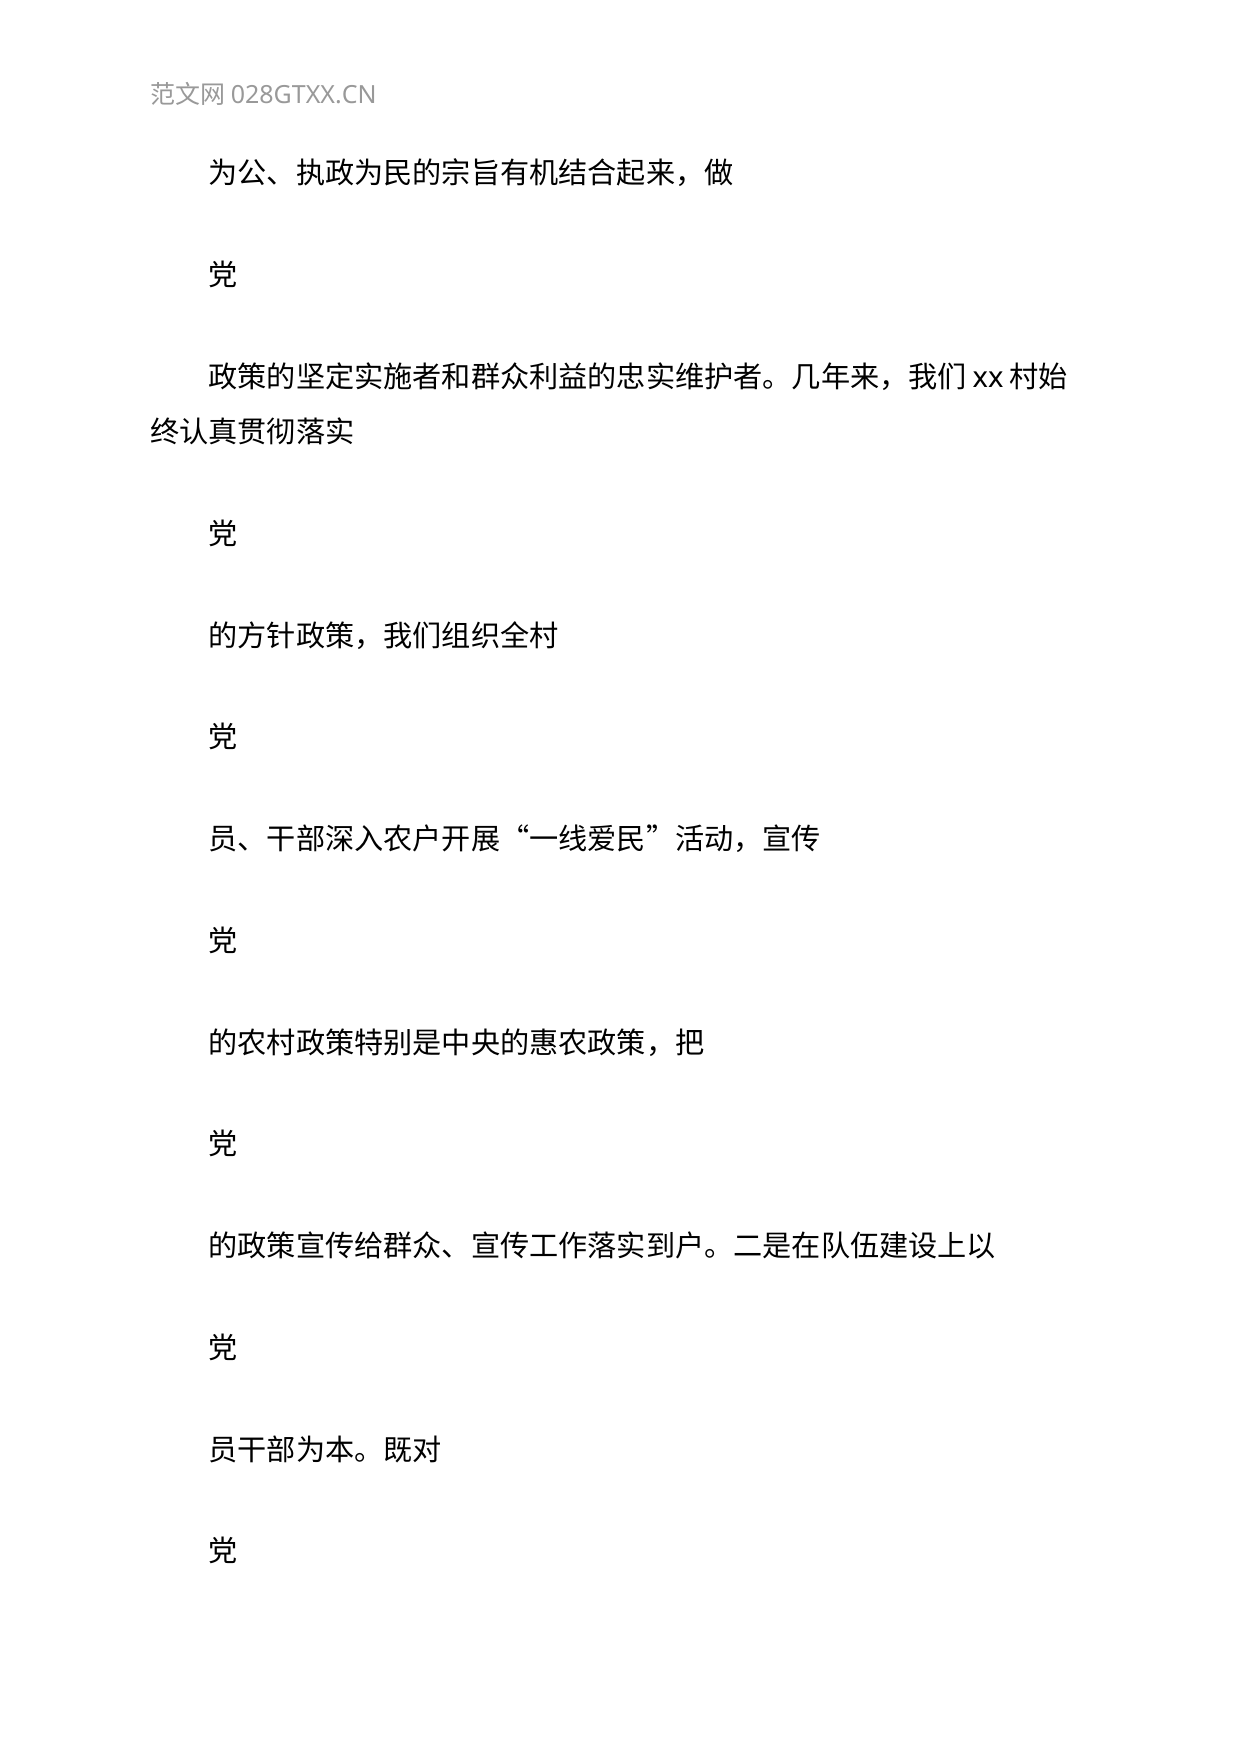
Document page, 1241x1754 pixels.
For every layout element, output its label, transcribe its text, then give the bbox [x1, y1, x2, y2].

text 党 [150, 1121, 1090, 1163]
text 员、干部深入农户开展“一线爱民”活动，宣传 [150, 816, 1090, 858]
text 的政策宣传给群众、宣传工作落实到户。二是在队伍建设上以 [150, 1223, 1090, 1265]
text 的方针政策，我们组织全村 [150, 612, 1090, 654]
text 员干部为本。既对 [150, 1426, 1090, 1468]
text 党 [150, 1324, 1090, 1367]
text 党 [150, 510, 1090, 553]
text 的农村政策特别是中央的惠农政策，把 [150, 1019, 1090, 1061]
text 党 [150, 714, 1090, 756]
text 党 [150, 1528, 1090, 1570]
text 党 [150, 252, 1090, 294]
text 为公、执政为民的宗旨有机结合起来，做 [150, 150, 1090, 192]
text 党 [150, 917, 1090, 960]
text 政策的坚定实施者和群众利益的忠实维护者。几年来，我们xx村始终认真贯彻落实 [150, 353, 1090, 451]
